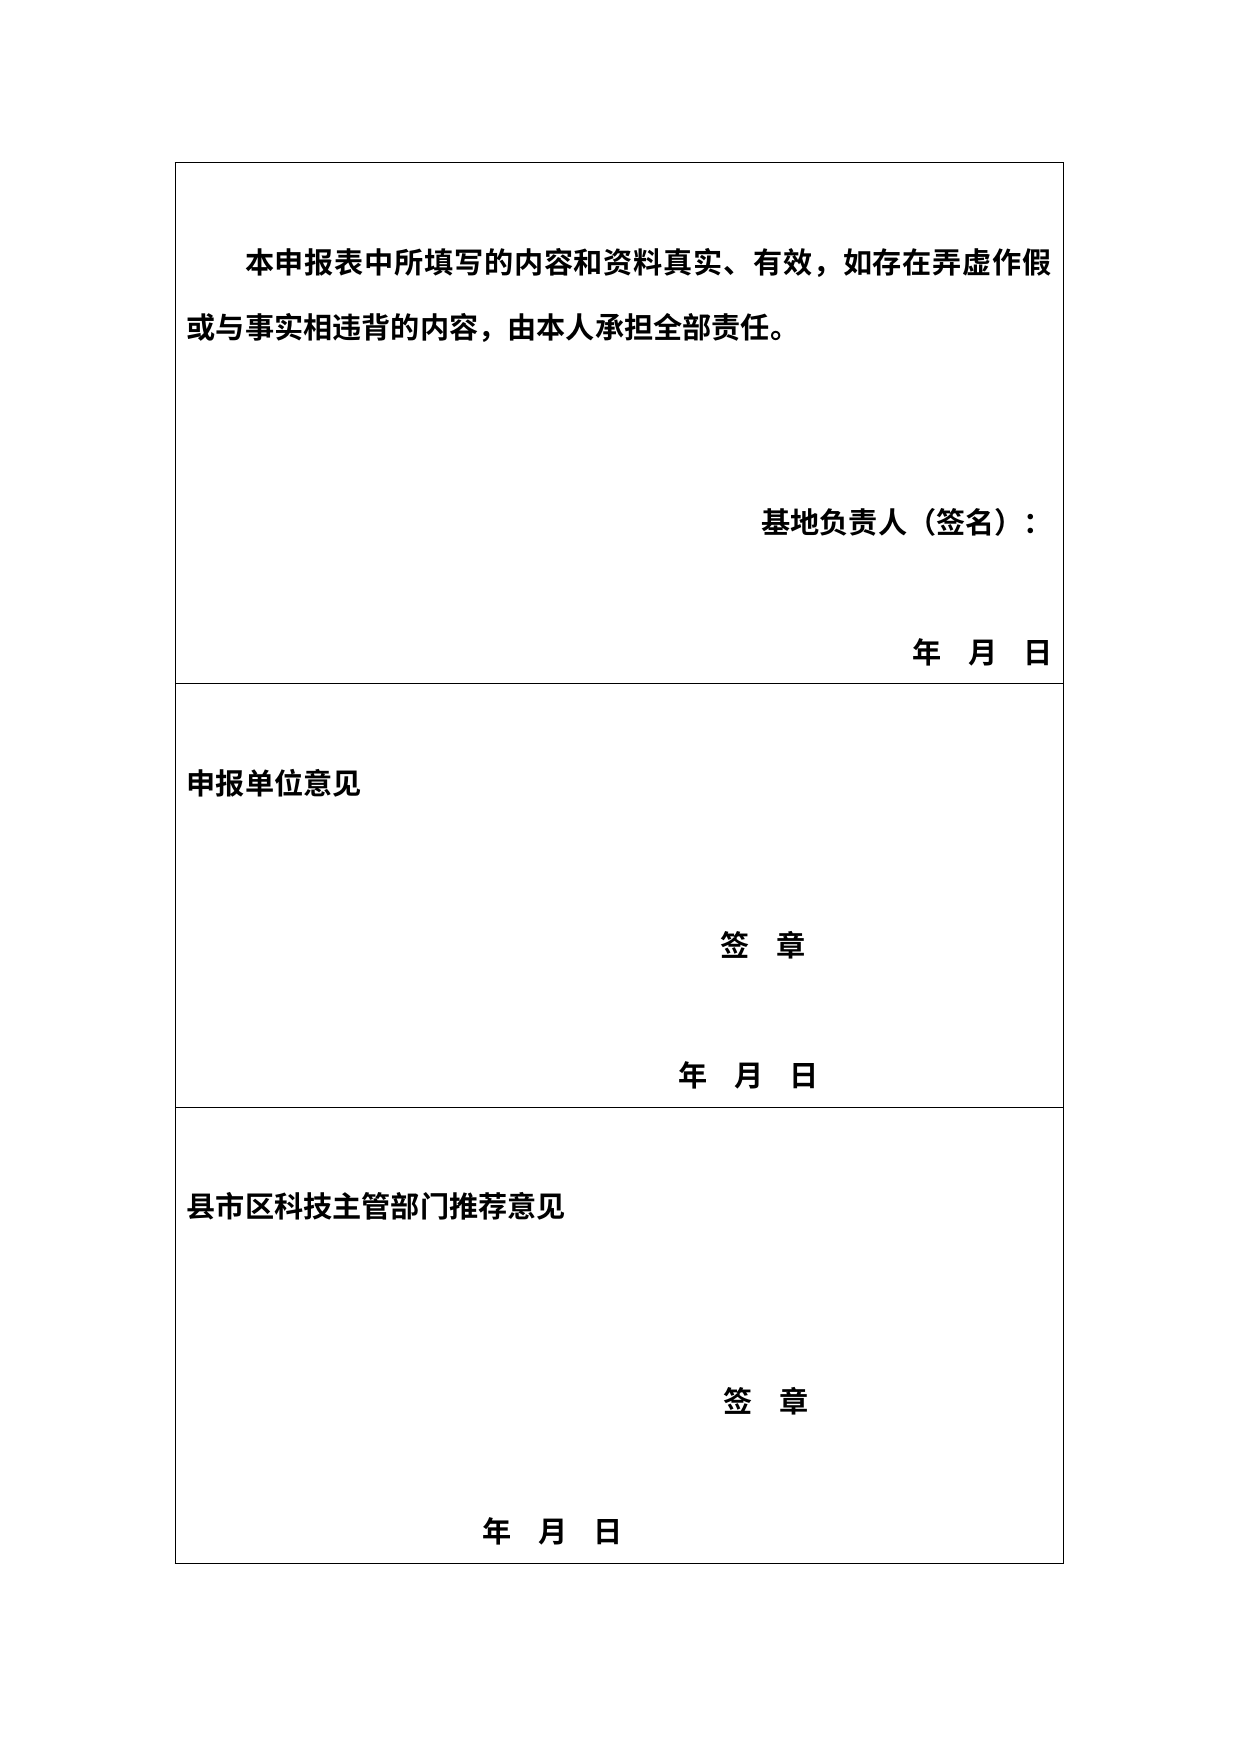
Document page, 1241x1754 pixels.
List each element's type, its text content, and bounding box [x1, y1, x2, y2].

table_cell 申报单位意见 签 章 年 月 日 [176, 684, 1063, 1107]
table_cell 本申报表中所填写的内容和资料真实、有效，如存在弄虚作假或与事实相违背的内容，由本人承担全部责任。 基地负责人（签名）： 年 月 日 [176, 163, 1063, 683]
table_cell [176, 1108, 1063, 1563]
